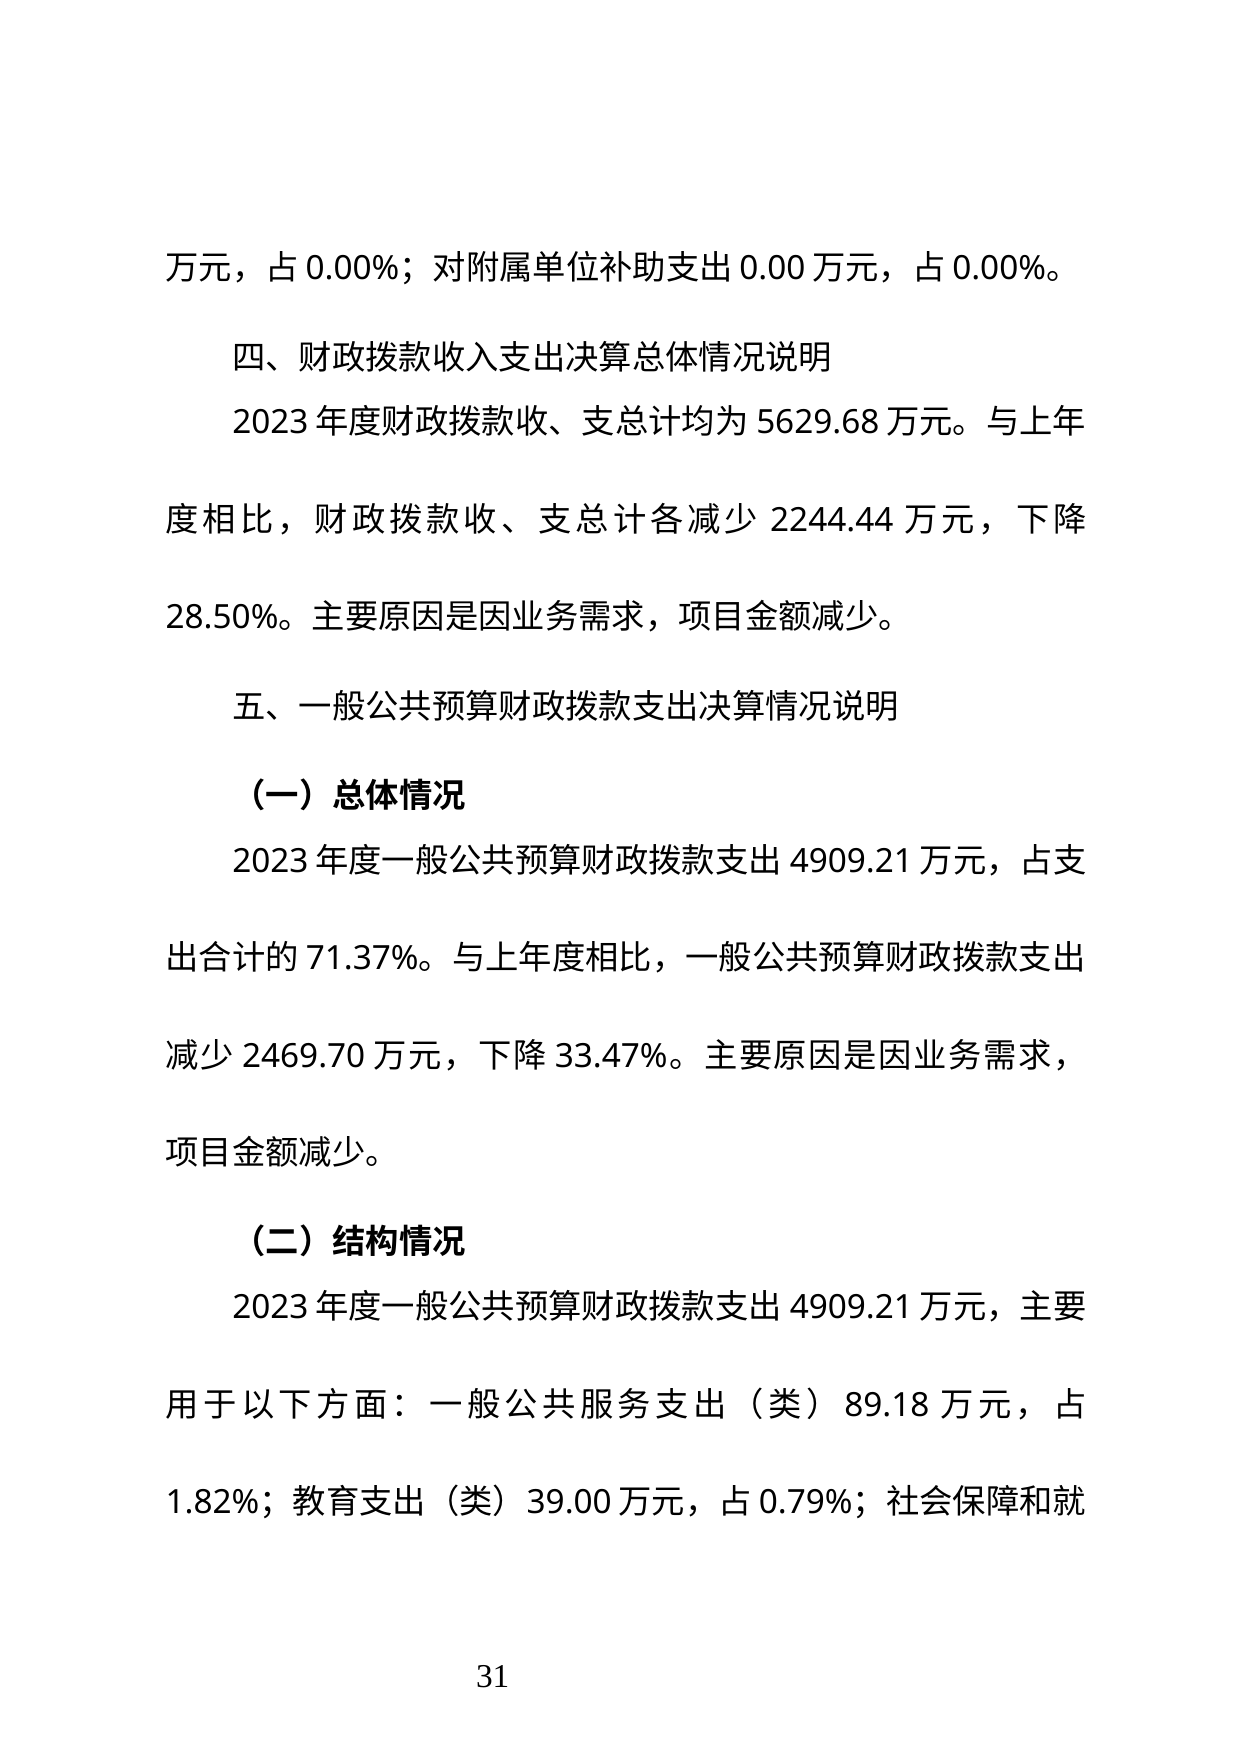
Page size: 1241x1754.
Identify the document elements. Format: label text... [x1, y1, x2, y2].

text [165, 1272, 1087, 1532]
text 2023年度财政拨款收、支总计均为5629.68万元。与上年度相比，财政拨款收、支总计各减少2244.44万元，下降28.50%。主要原因是因业务需求，项目金额减少。 [165, 387, 1087, 647]
text （一）总体情况 [165, 760, 1087, 825]
text 五、一般公共预算财政拨款支出决算情况说明 [165, 671, 1087, 736]
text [165, 233, 1087, 298]
text （二）结构情况 [165, 1207, 1087, 1272]
text 四、财政拨款收入支出决算总体情况说明 [165, 322, 1087, 387]
text 2023年度一般公共预算财政拨款支出4909.21万元，占支出合计的71.37%。与上年度相比，一般公共预算财政拨款支出减少2469.70万元，下降33.47%。主要原因是因业务需求，项目金额减少。 [165, 825, 1087, 1183]
